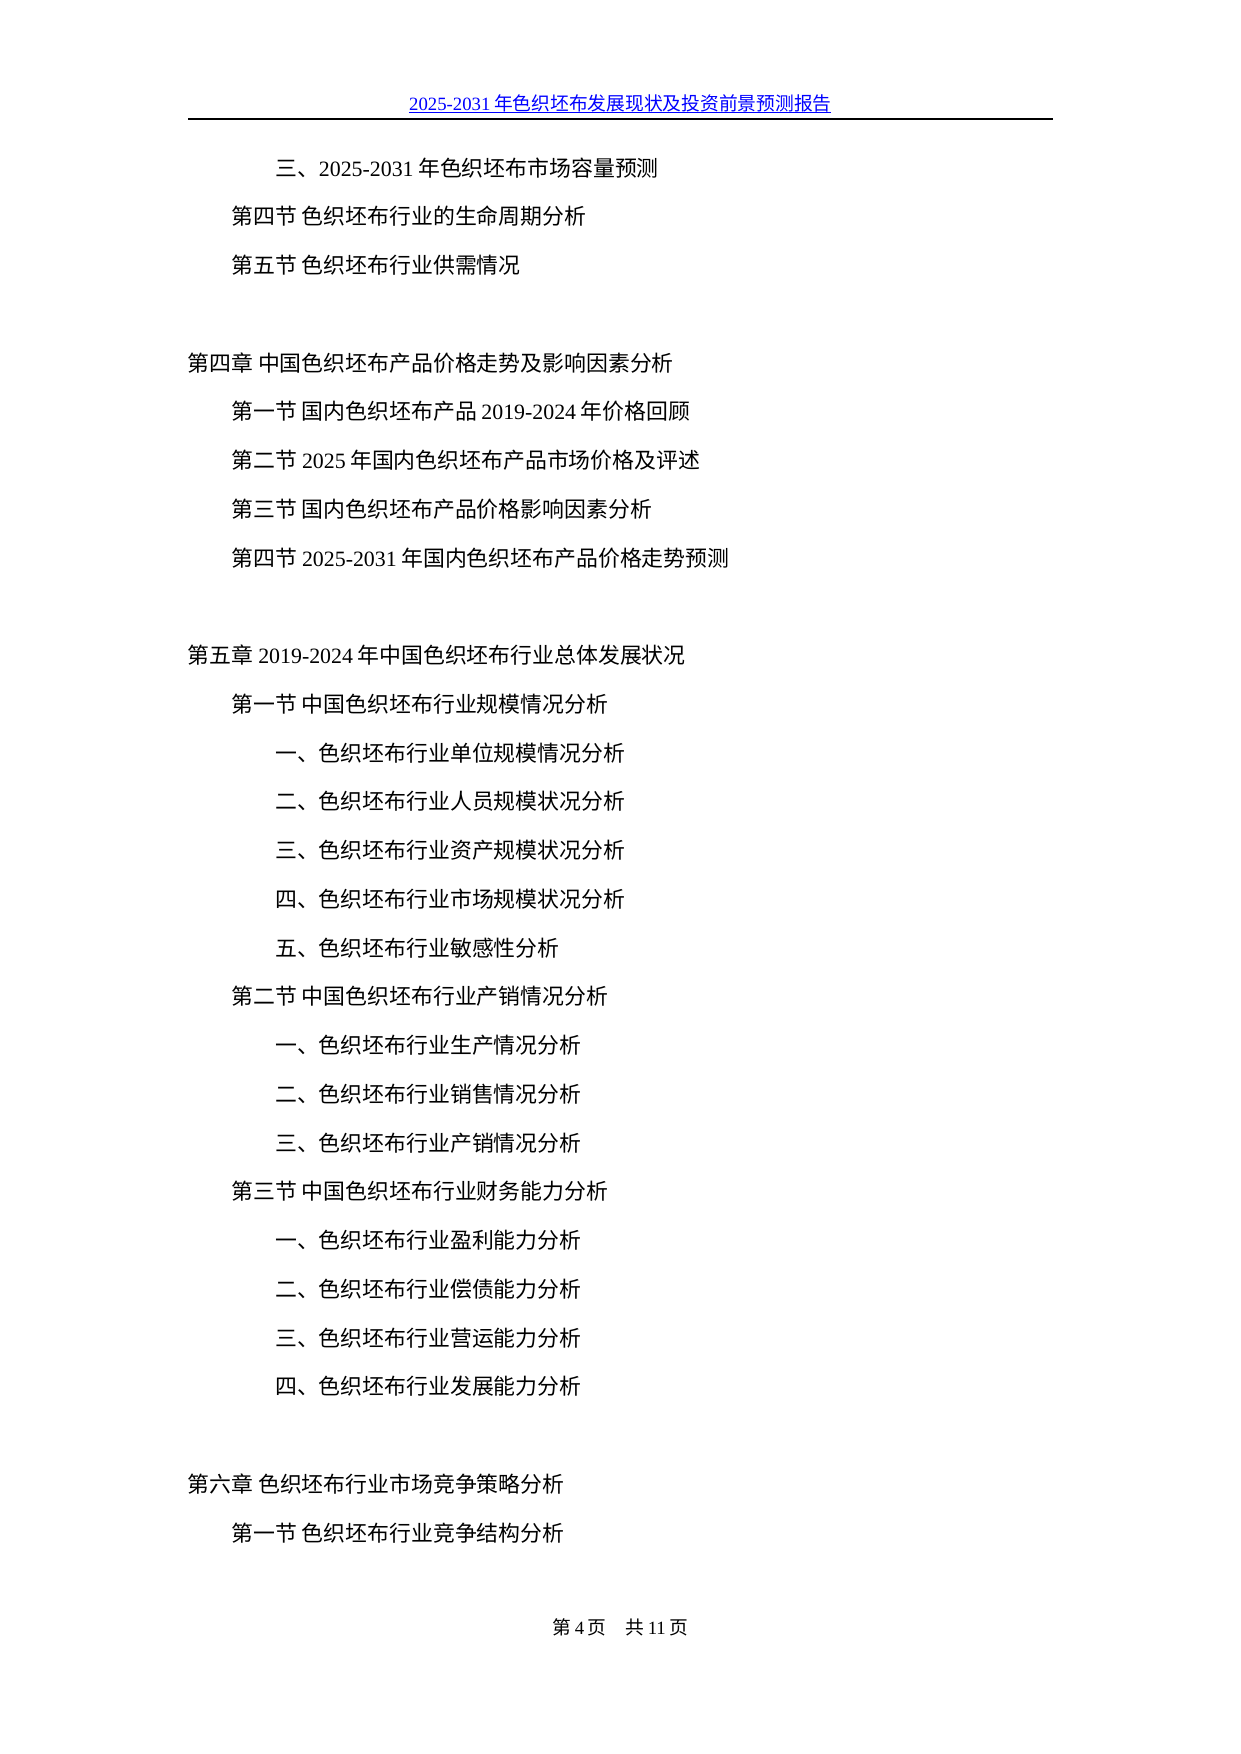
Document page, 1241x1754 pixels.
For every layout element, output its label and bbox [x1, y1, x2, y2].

text [187, 150, 1053, 1548]
